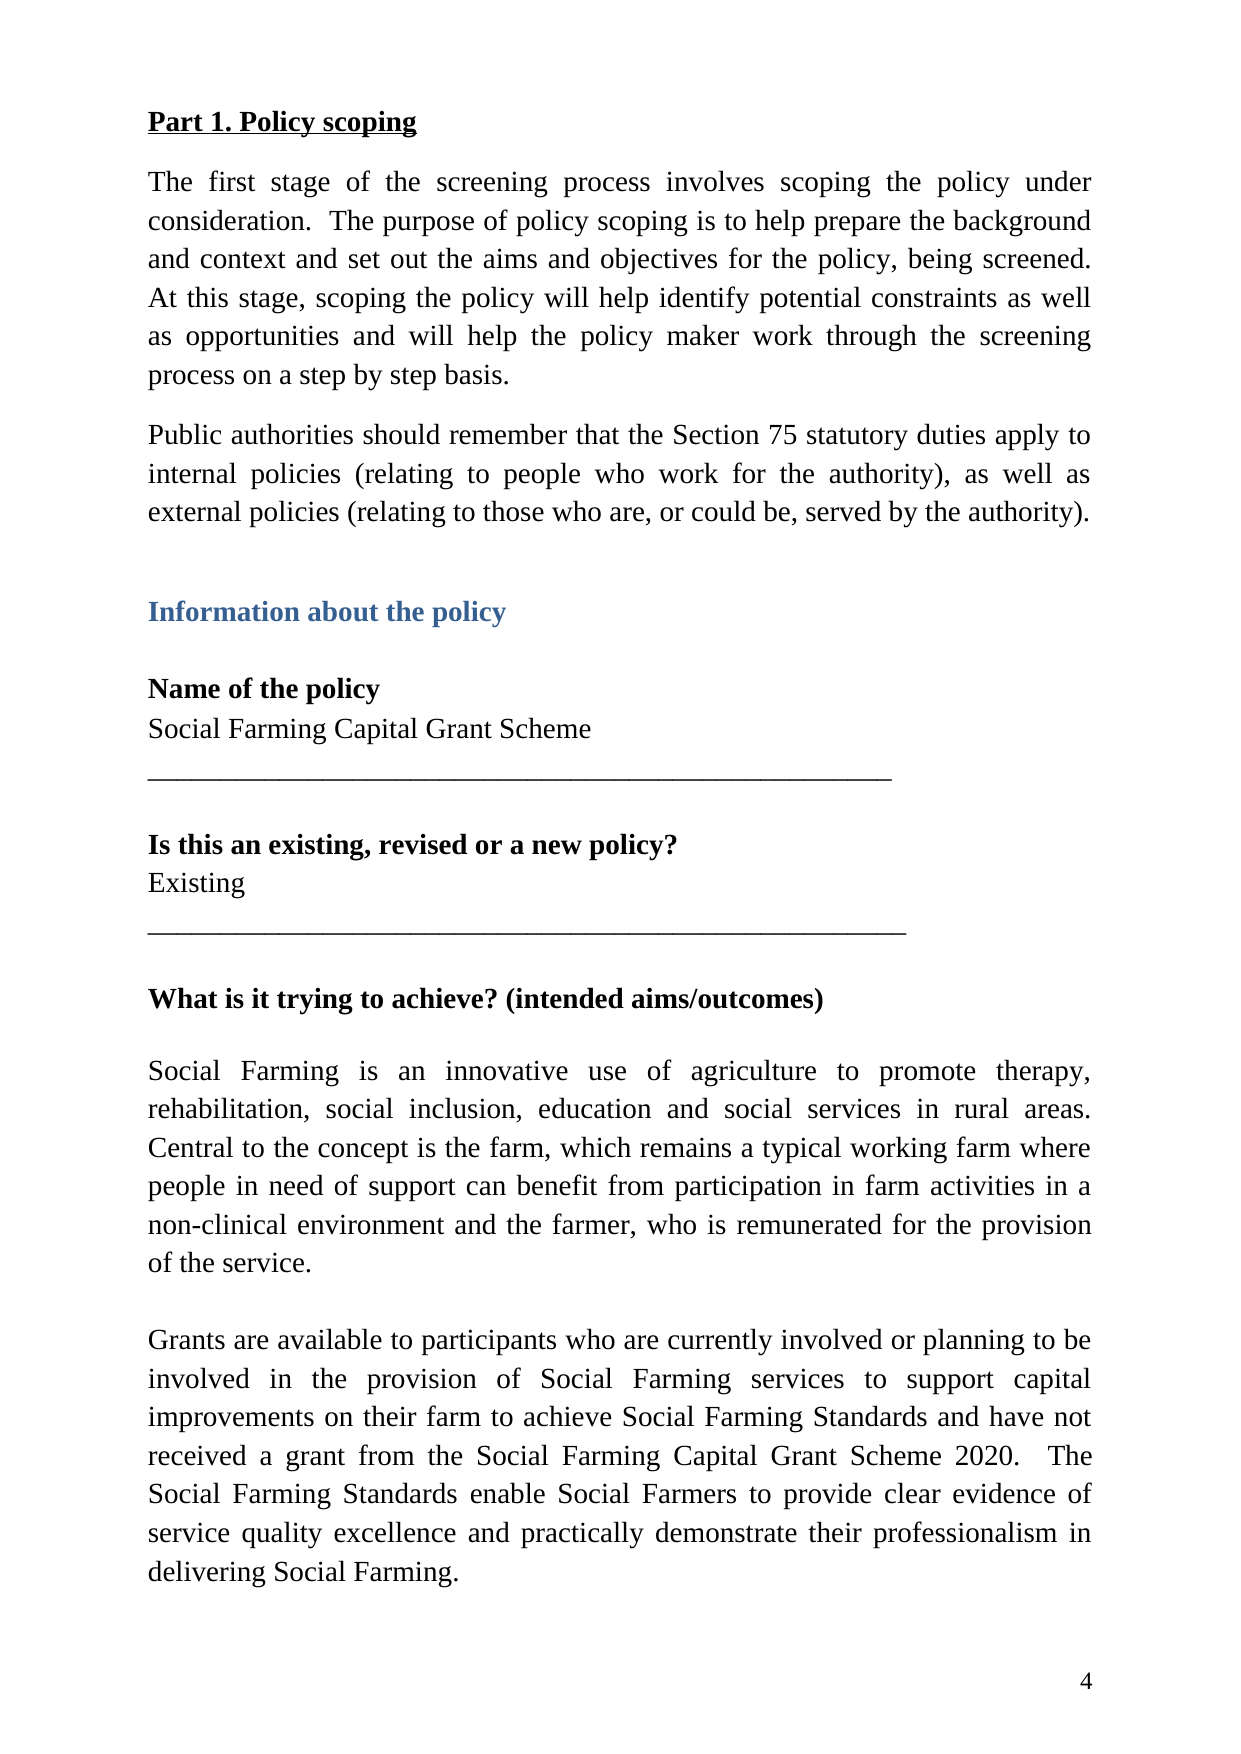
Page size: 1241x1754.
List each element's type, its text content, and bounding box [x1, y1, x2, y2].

text What is it trying to achieve? (intended aims/outcomes) [148, 981, 1092, 1015]
text Existing [148, 866, 1092, 899]
text Is this an existing, revised or a new policy? [148, 827, 1092, 861]
text ___________________________________________________ [148, 750, 1092, 783]
text Information about the policy [148, 594, 1092, 627]
text Part 1. Policy scoping [148, 104, 1092, 137]
text The first stage of the screening process involves scoping the policy under consideration. The purpose of policy scoping is to help prepare the background and context and set out the aims and objectives for the policy, being screened. At this stage, scoping the policy will help identify potential constraints as well as opportunities and will help the policy maker work through the screening process on a step by step basis. [148, 164, 1092, 391]
text Name of the policy [148, 671, 1092, 704]
text Social Farming is an innovative use of agriculture to promote therapy, rehabilitation, social inclusion, education and social services in rural areas. Central to the concept is the farm, which remains a typical working farm where people in need of support can benefit from participation in farm activities in a non-clinical environment and the farmer, who is remunerated for the provision of the service. [148, 1053, 1092, 1279]
text Public authorities should remember that the statutory duties apply to internal policies (relating to people who work for the authority), as well as external policies (relating to those who are, or could be, served by the authority). [148, 417, 1092, 528]
text Grants are available to participants who are currently involved or planning to be involved in the provision of Social Farming services to support capital improvements on their farm to achieve Social Farming Standards and have not received a grant from the Social Farming Capital Grant Scheme 2020. The Social Farming Standards enable Social Farmers to provide clear evidence of service quality excellence and practically demonstrate their professionalism in delivering Social Farming. [148, 1322, 1092, 1587]
text Social Farming Capital Grant Scheme [148, 711, 1092, 745]
text ____________________________________________________ [148, 904, 1092, 938]
